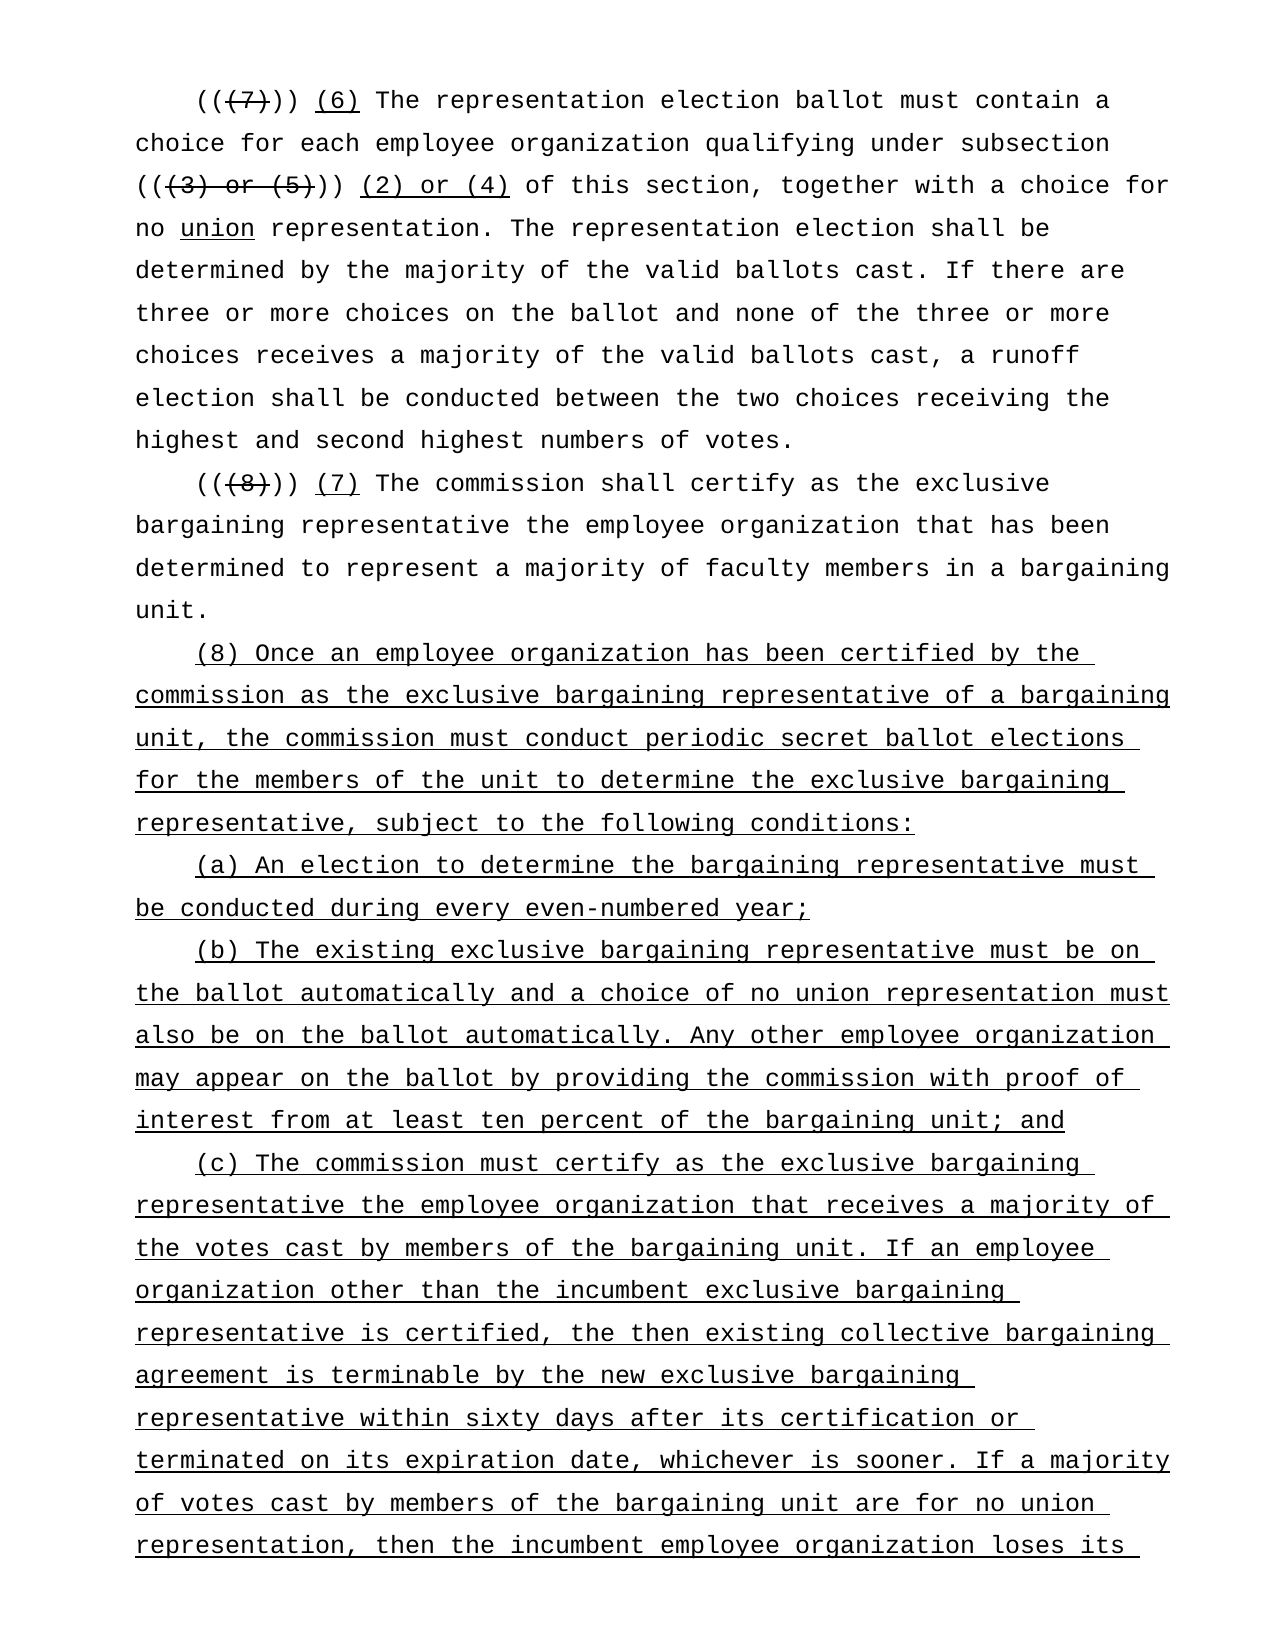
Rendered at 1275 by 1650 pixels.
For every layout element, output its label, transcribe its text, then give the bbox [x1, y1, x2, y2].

text (b) The existing exclusive bargaining representative must be on the ballot automatically and a choice of no union representation must also be on the ballot automatically. Any other employee organization may appear on the ballot by providing the commission with proof of interest from at least ten percent of the bargaining unit; and [135, 925, 1170, 1004]
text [135, 1473, 1170, 1562]
text (b) The existing exclusive bargaining representative must be on the ballot automatically and a choice of no union representation must also be on the ballot automatically. Any other employee organization may appear on the ballot by providing the commission with proof of interest from at least ten percent of the bargaining unit; and [135, 1048, 1170, 1137]
text (((8))) (7) The commission shall certify as the exclusive bargaining representative the employee organization that has been determined to represent a majority of faculty members in a bargaining unit. [135, 457, 1170, 627]
text (8) Once an employee organization has been certified by the commission as the exclusive bargaining representative of a bargaining unit, the commission must conduct periodic secret ballot elections for the members of the unit to determine the exclusive bargaining representative, subject to the following conditions: [135, 627, 1170, 706]
text (((7))) (6) The representation election ballot must contain a choice for each employee organization qualifying under subsection (((3) or (5))) (2) or (4) of this section, together with a choice for no union representation. The representation election shall be determined by the majority of the valid ballots cast. If there are three or more choices on the ballot and none of the three or more choices receives a majority of the valid ballots cast, a runoff election shall be conducted between the two choices receiving the highest and second highest numbers of votes. [135, 75, 1170, 457]
text (b) The existing exclusive bargaining representative must be on the ballot automatically and a choice of no union representation must also be on the ballot automatically. Any other employee organization may appear on the ballot by providing the commission with proof of interest from at least ten percent of the bargaining unit; and [135, 1005, 1170, 1046]
text (a) An election to determine the bargaining representative must be conducted during every even-numbered year; [135, 840, 1170, 925]
text (8) Once an employee organization has been certified by the commission as the exclusive bargaining representative of a bargaining unit, the commission must conduct periodic secret ballot elections for the members of the unit to determine the exclusive bargaining representative, subject to the following conditions: [135, 708, 1170, 840]
